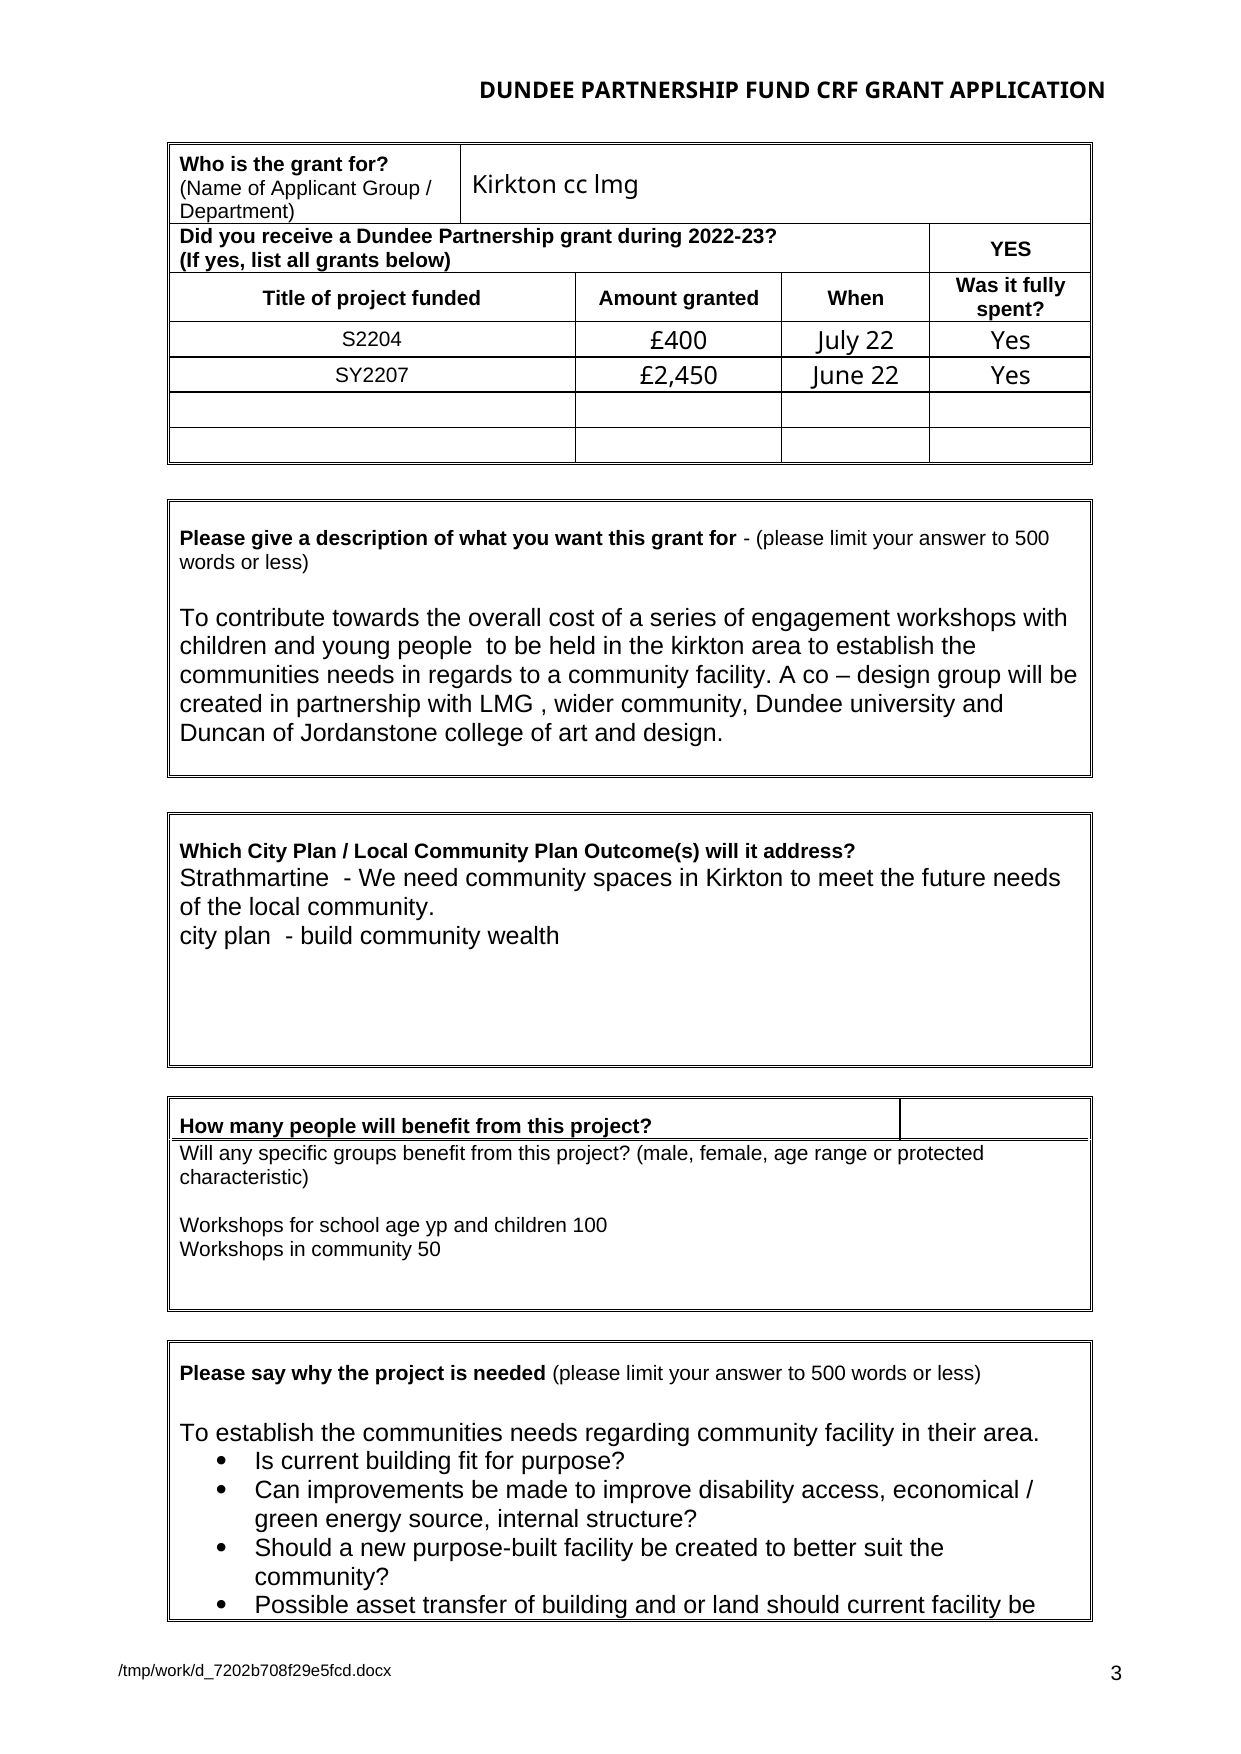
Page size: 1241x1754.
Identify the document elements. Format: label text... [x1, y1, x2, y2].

table_cell [576, 393, 781, 427]
table_cell When [782, 273, 929, 321]
table_cell [576, 428, 781, 462]
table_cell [170, 1389, 1090, 1619]
table_header Who is the grant for? (Name of Applicant Group / Department) [170, 145, 460, 223]
table_cell Was it fully spent? [930, 273, 1090, 321]
table_header How many people will benefit from this project? [170, 1099, 899, 1138]
table_cell S2204 [170, 322, 575, 356]
table_header Which City Plan / Local Community Plan Outcome(s) will it address? [170, 815, 1090, 863]
table_cell [170, 428, 575, 462]
table_cell To contribute towards the overall cost of a series of engagement workshops with children and young people to be held in the kirkton area to establish the communities needs in regards to a community facility. A co – design group will be created in partnership with LMG , wider community, Dundee university and Duncan of Jordanstone college of art and design. [170, 574, 1090, 775]
table_cell Yes [930, 358, 1090, 391]
table_cell June 22 [782, 358, 929, 391]
table_header Please say why the project is needed (please limit your answer to 500 words or less) [170, 1343, 1090, 1389]
table_cell £400 [576, 322, 781, 356]
table_cell [930, 393, 1090, 427]
table_cell Title of project funded [170, 273, 575, 321]
table_cell July 22 [782, 322, 929, 356]
table_cell [170, 393, 575, 427]
table_cell £2,450 [576, 358, 781, 391]
table_header Kirkton cc lmg [461, 145, 1090, 223]
table_cell Amount granted [576, 273, 781, 321]
table_cell [782, 428, 929, 462]
table_cell Yes [930, 322, 1090, 356]
table_header Please give a description of what you want this grant for - (please limit your answer to 500 words or less) [170, 502, 1090, 574]
table_cell [782, 393, 929, 427]
table_cell SY2207 [170, 358, 575, 391]
table_header [901, 1099, 1090, 1138]
table_cell Strathmartine - We need community spaces in Kirkton to meet the future needs of the local community. city plan - build community wealth [170, 863, 1090, 1064]
table_cell [930, 428, 1090, 462]
table_cell Did you receive a Dundee Partnership grant during 2022-23? (If yes, list all grants below) [170, 224, 929, 272]
table_cell YES [930, 224, 1090, 272]
table_cell Will any specific groups benefit from this project? (male, female, age range or protected characteristic) Workshops for school age yp and children 100 Workshops in community 50 [170, 1138, 1090, 1308]
